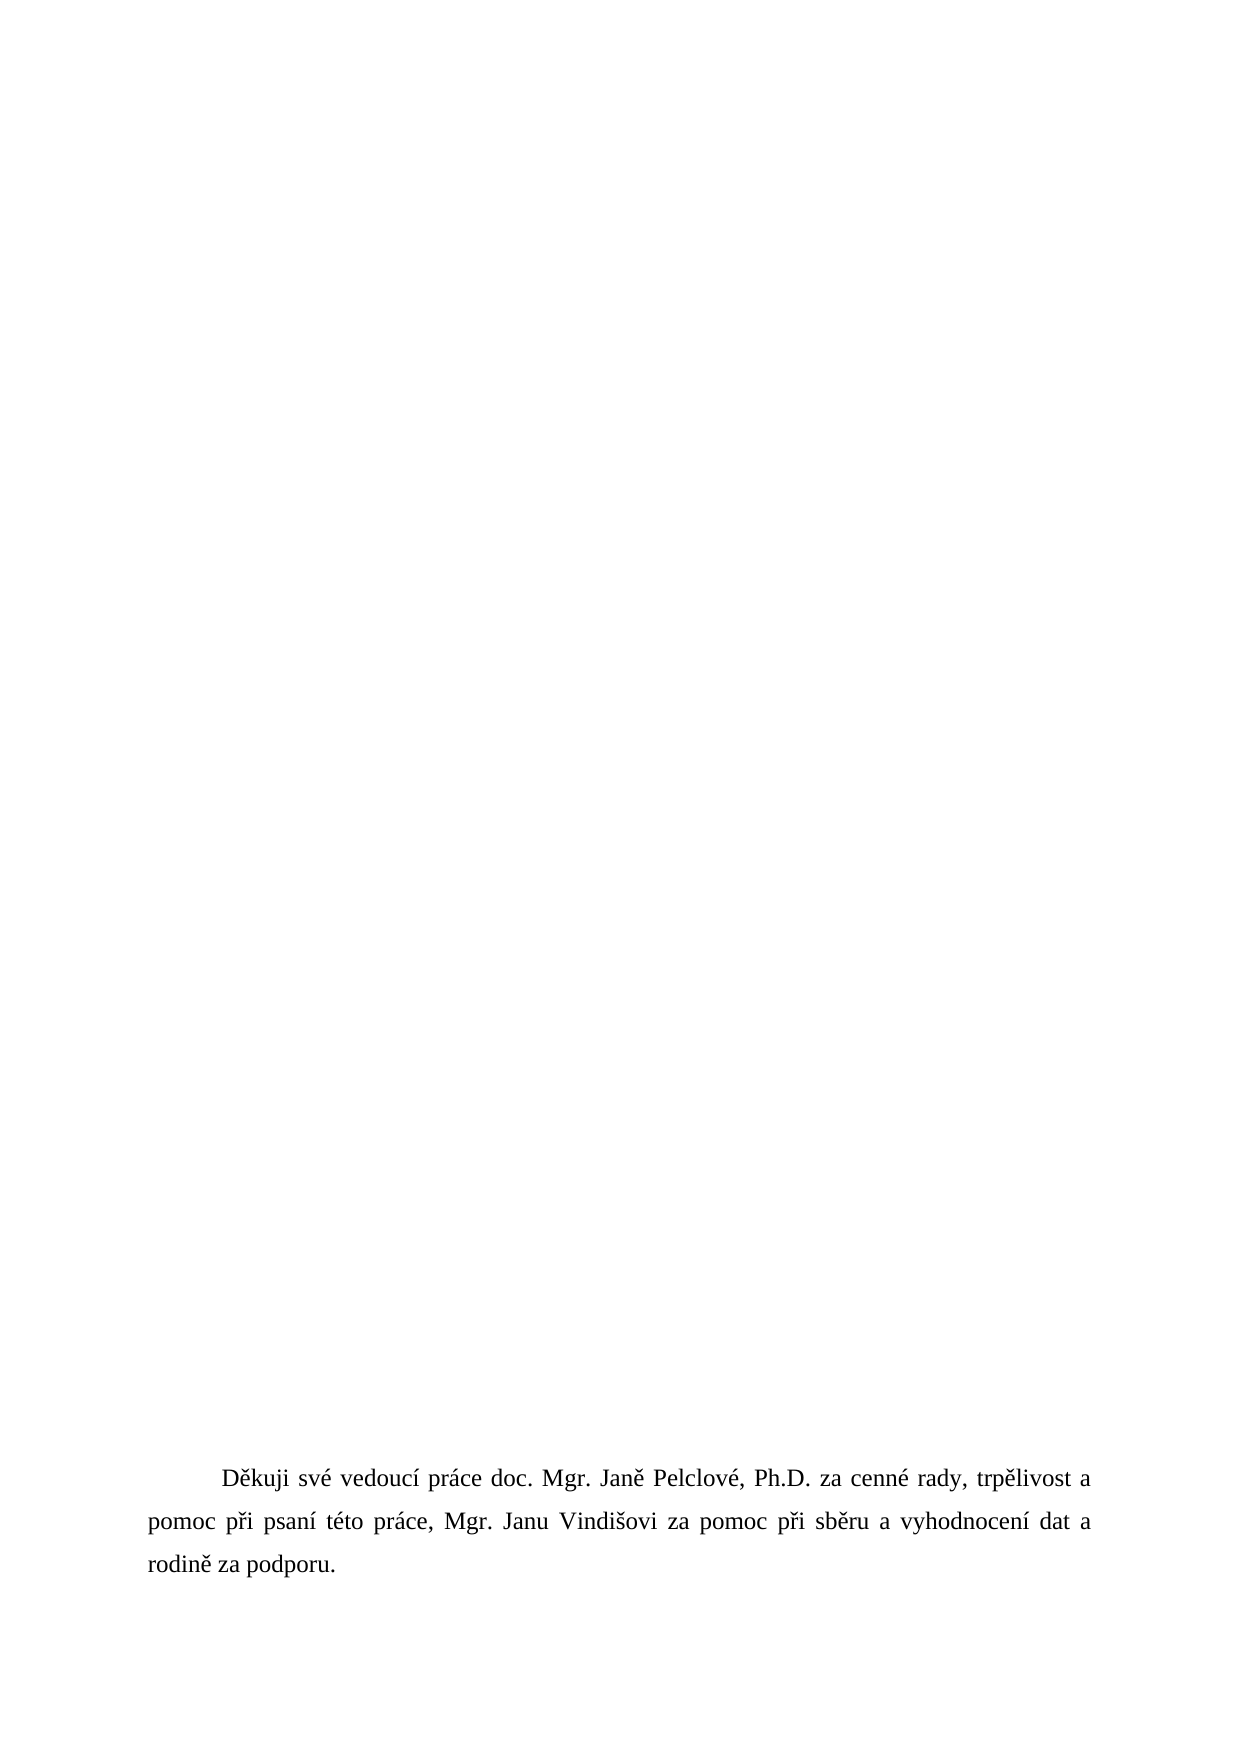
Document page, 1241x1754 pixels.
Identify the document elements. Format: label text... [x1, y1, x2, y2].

text Děkuji své vedoucí práce doc. Mgr. Janě Pelclové, Ph.D. za cenné rady, trpělivost a pomoc při psaní této práce, Mgr. Janu Vindišovi za pomoc při sběru a vyhodnocení dat a rodině za podporu. [148, 1463, 1093, 1578]
